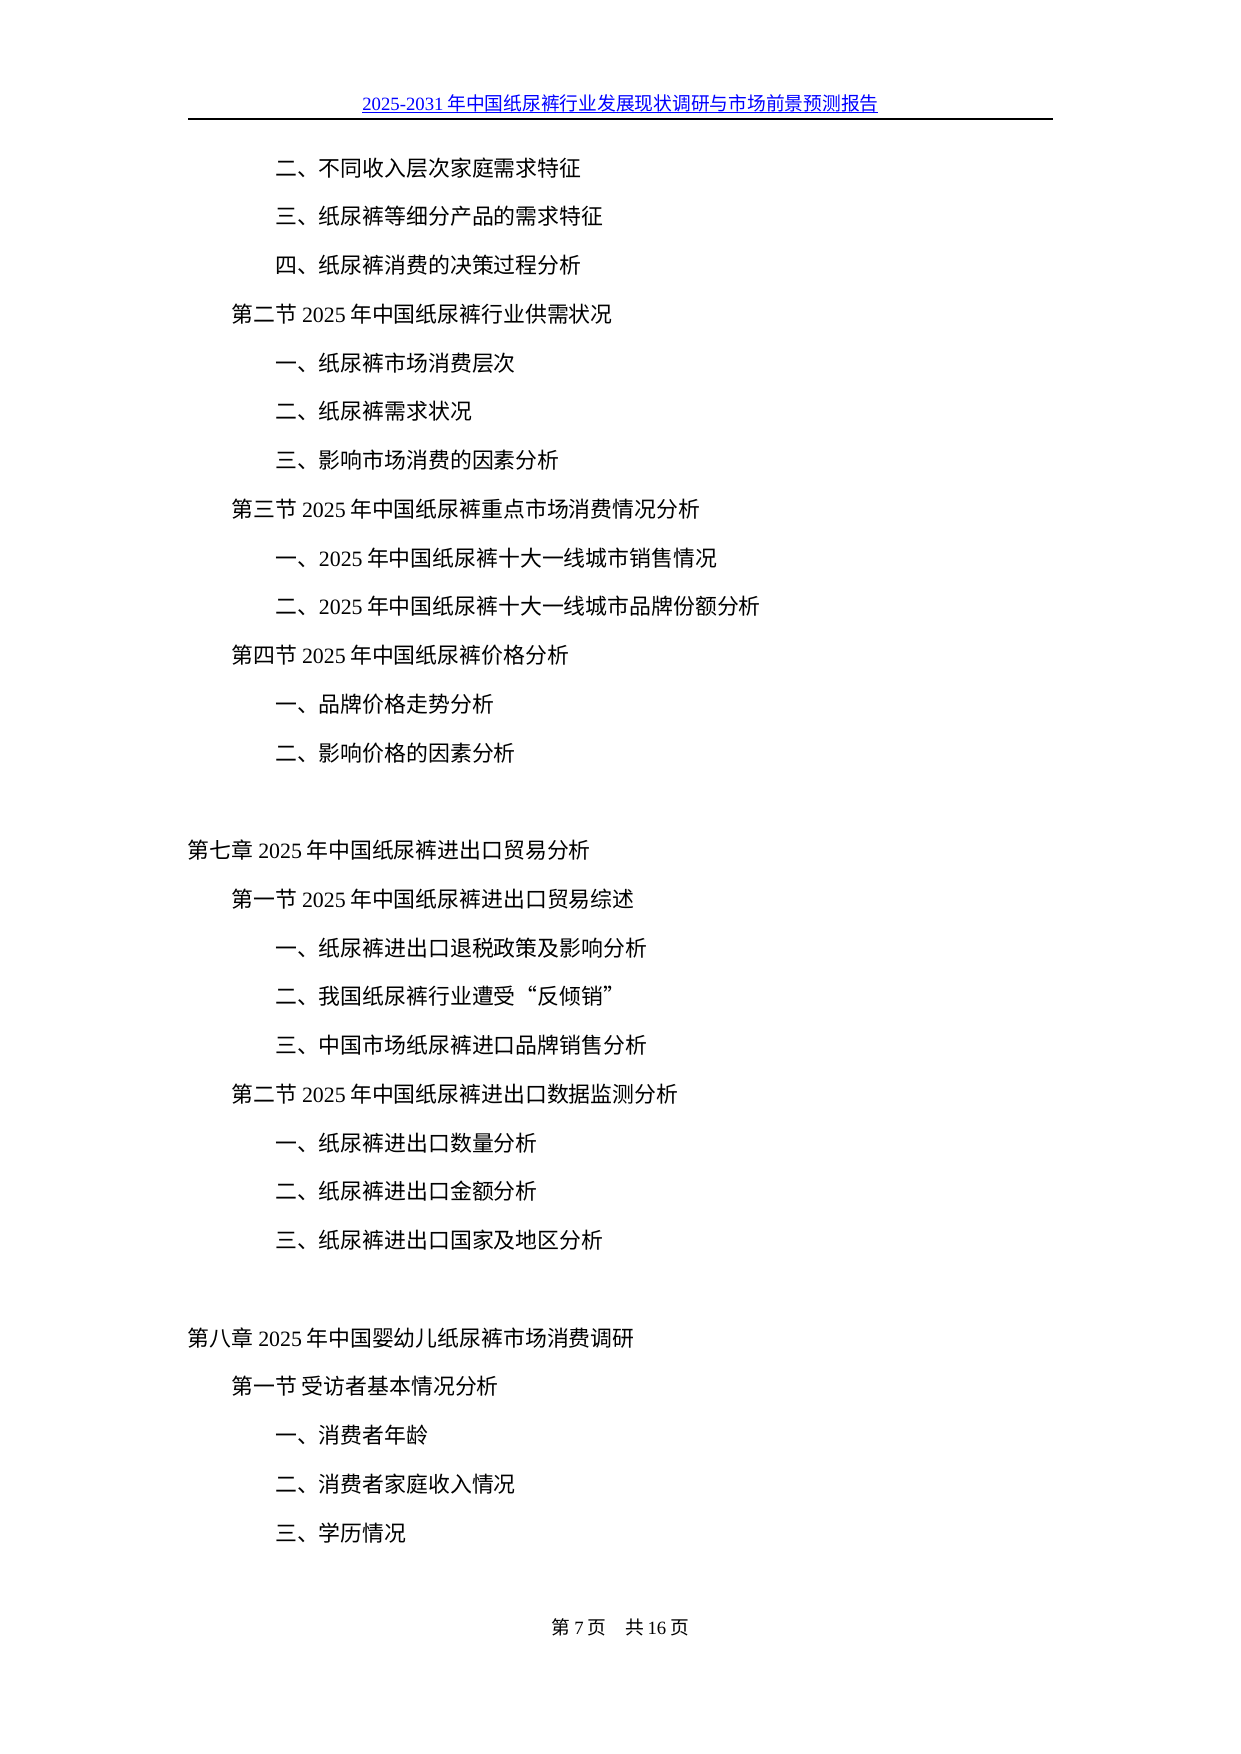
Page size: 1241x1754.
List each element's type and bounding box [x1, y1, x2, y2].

text [187, 150, 1053, 1548]
